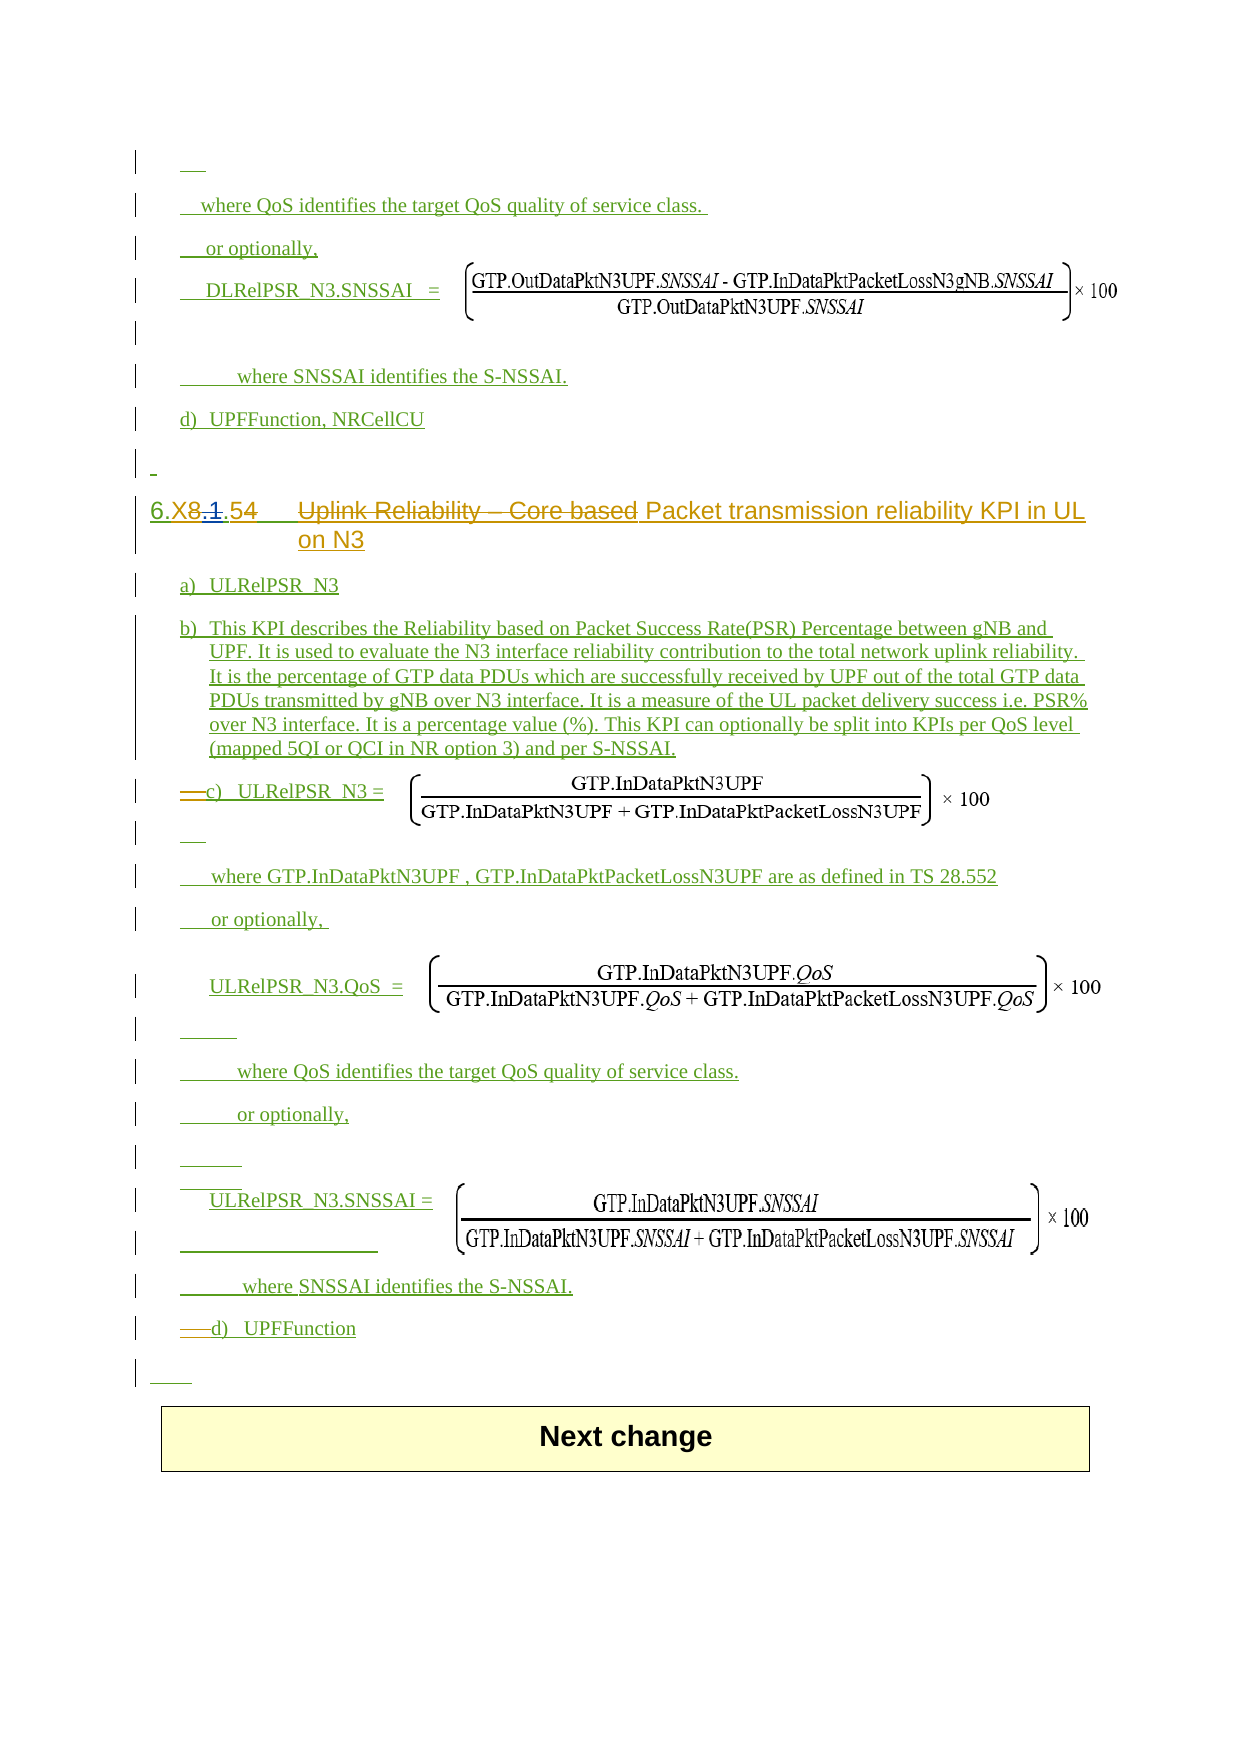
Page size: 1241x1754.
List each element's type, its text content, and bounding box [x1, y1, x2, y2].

picture [424, 950, 1107, 1018]
picture [406, 769, 992, 830]
picture [453, 1176, 1093, 1260]
picture [461, 255, 1123, 325]
table_header Next change [162, 1407, 1089, 1471]
